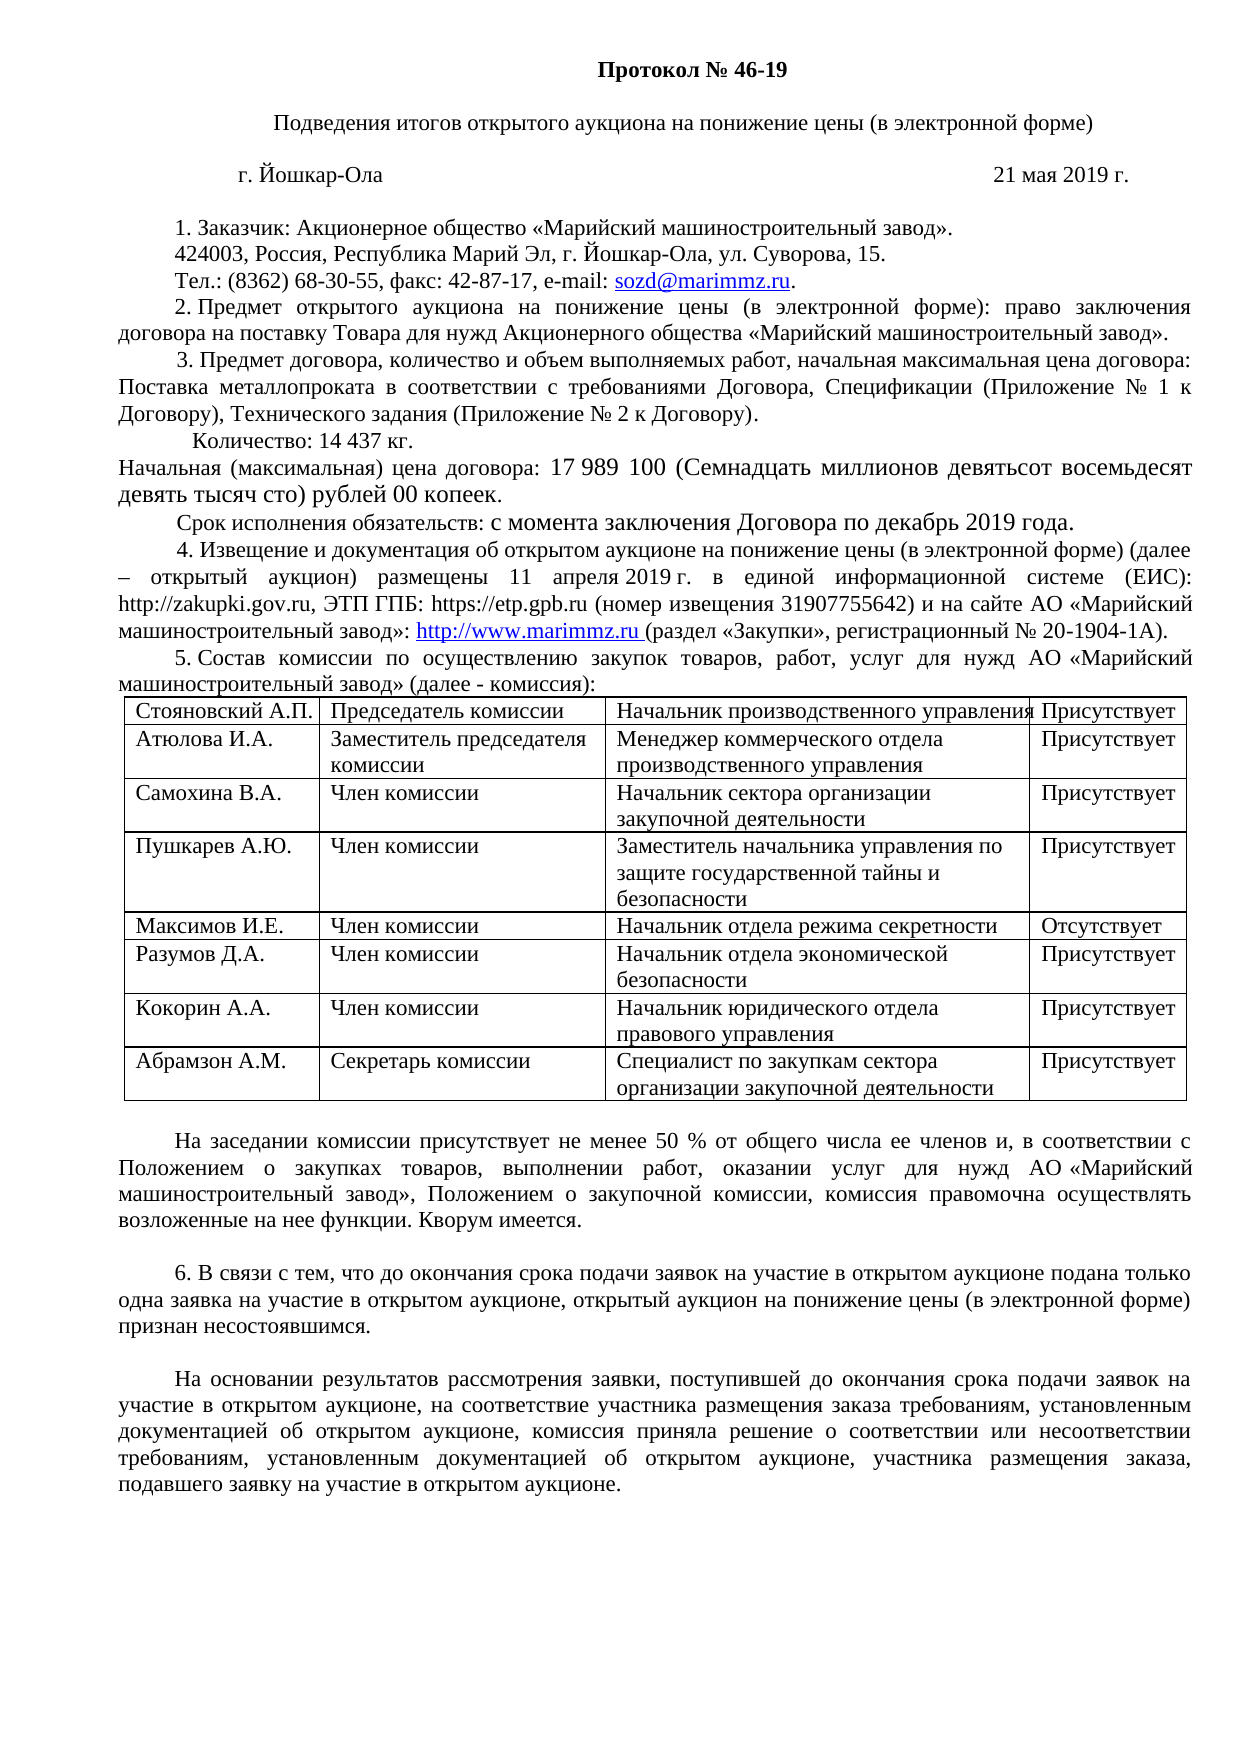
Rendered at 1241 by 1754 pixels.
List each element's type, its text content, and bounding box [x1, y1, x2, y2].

table_cell Заместитель начальника управления по защите государственной тайны и безопасности [606, 833, 1029, 911]
table_header Начальник производственного управления [606, 698, 1029, 724]
text Протокол № 46-19 [118, 56, 1193, 82]
table_cell Специалист по закупкам сектора организации закупочной деятельности [606, 1048, 1029, 1100]
table_cell Член комиссии [320, 940, 605, 993]
table_cell Разумов Д.А. [125, 940, 319, 993]
table_cell Член комиссии [320, 779, 605, 831]
table_cell Менеджер коммерческого отдела производственного управления [606, 725, 1029, 778]
table_cell Присутствует [1030, 779, 1186, 831]
table_cell Максимов И.Е. [125, 913, 319, 939]
text 6. В связи с тем, что до окончания срока подачи заявок на участие в открытом аукционе подана только одна заявка на участие в открытом аукционе, открытый аукцион на понижение цены (в электронной форме) признан несостоявшимся. [118, 1259, 1193, 1338]
text Количество: 14 437 кг. [118, 427, 1193, 454]
table_cell Член комиссии [320, 994, 605, 1046]
table_cell Член комиссии [320, 913, 605, 939]
text 4. Извещение и документация об открытом аукционе на понижение цены (в электронной форме) (далее – открытый аукцион) размещены 11 апреля 2019 г. в единой информационной системе (ЕИС): http://zakupki.gov.ru, ЭТП ГПБ: https://etp.gpb.ru (номер извещения 31907755642) и на сайте АО «Марийский машиностроительный завод»: http://www.marimmz.ru (раздел «Закупки», регистрационный № 20-1904-1А). [118, 535, 1193, 644]
table_cell Присутствует [1030, 833, 1186, 911]
table_cell Присутствует [1030, 725, 1186, 778]
table_cell Самохина В.А. [125, 779, 319, 831]
table_cell Абрамзон А.М. [125, 1048, 319, 1100]
table_cell Отсутствует [1030, 913, 1186, 939]
text На основании результатов рассмотрения заявки, поступившей до окончания срока подачи заявок на участие в открытом аукционе, на соответствие участника размещения заказа требованиям, установленным документацией об открытом аукционе, комиссия приняла решение о соответствии или несоответствии требованиям, установленным документацией об открытом аукционе, участника размещения заказа, подавшего заявку на участие в открытом аукционе. [118, 1365, 1193, 1496]
table_cell Кокорин А.А. [125, 994, 319, 1046]
text Начальная (максимальная) цена договора: 17 989 100 (Семнадцать миллионов девятьсот восемьдесят девять тысяч сто) рублей 00 копеек. [118, 454, 1193, 508]
table_header Председатель комиссии [320, 698, 605, 724]
text 424003, Россия, Республика Марий Эл, г. Йошкар-Ола, ул. Суворова, 15. [118, 240, 1193, 267]
text 3. Предмет договора, количество и объем выполняемых работ, начальная максимальная цена договора: Поставка металлопроката в соответствии с требованиями Договора, Спецификации (Приложение № 1 к Договору), Технического задания (Приложение № 2 к Договору). [118, 346, 1193, 427]
table_cell Начальник отдела режима секретности [606, 913, 1029, 939]
table_cell Присутствует [1030, 1048, 1186, 1100]
text Подведения итогов открытого аукциона на понижение цены (в электронной форме) [118, 109, 1193, 135]
text 1. Заказчик: Акционерное общество «Марийский машиностроительный завод». [118, 214, 1193, 240]
table_cell Секретарь комиссии [320, 1048, 605, 1100]
text г. Йошкар-Ола 21 мая 2019 г. [118, 161, 1193, 188]
text Тел.: (8362) 68-30-55, факс: 42-87-17, е-mail: sozd@marimmz.ru. [118, 267, 1193, 293]
table_cell Пушкарев А.Ю. [125, 833, 319, 911]
text На заседании комиссии присутствует не менее 50 % от общего числа ее членов и, в соответствии с Положением о закупках товаров, выполнении работ, оказании услуг для нужд АО «Марийский машиностроительный завод», Положением о закупочной комиссии, комиссия правомочна осуществлять возложенные на нее функции. Кворум имеется. [118, 1127, 1193, 1233]
table_cell Член комиссии [320, 833, 605, 911]
text Срок исполнения обязательств: с момента заключения Договора по декабрь 2019 года. [118, 508, 1193, 535]
table_cell Начальник юридического отдела правового управления [606, 994, 1029, 1046]
table_header Стояновский А.П. [125, 698, 319, 724]
table_header Присутствует [1030, 698, 1186, 724]
text 2. Предмет открытого аукциона на понижение цены (в электронной форме): право заключения договора на поставку Товара для нужд Акционерного общества «Марийский машиностроительный завод». [118, 293, 1193, 346]
table_cell Атюлова И.А. [125, 725, 319, 778]
table_cell Присутствует [1030, 994, 1186, 1046]
table_cell Присутствует [1030, 940, 1186, 993]
table_cell Заместитель председателя комиссии [320, 725, 605, 778]
table_cell Начальник сектора организации закупочной деятельности [606, 779, 1029, 831]
table_cell Начальник отдела экономической безопасности [606, 940, 1029, 993]
text 5. Состав комиссии по осуществлению закупок товаров, работ, услуг для нужд АО «Марийский машиностроительный завод» (далее - комиссия): [118, 644, 1193, 696]
